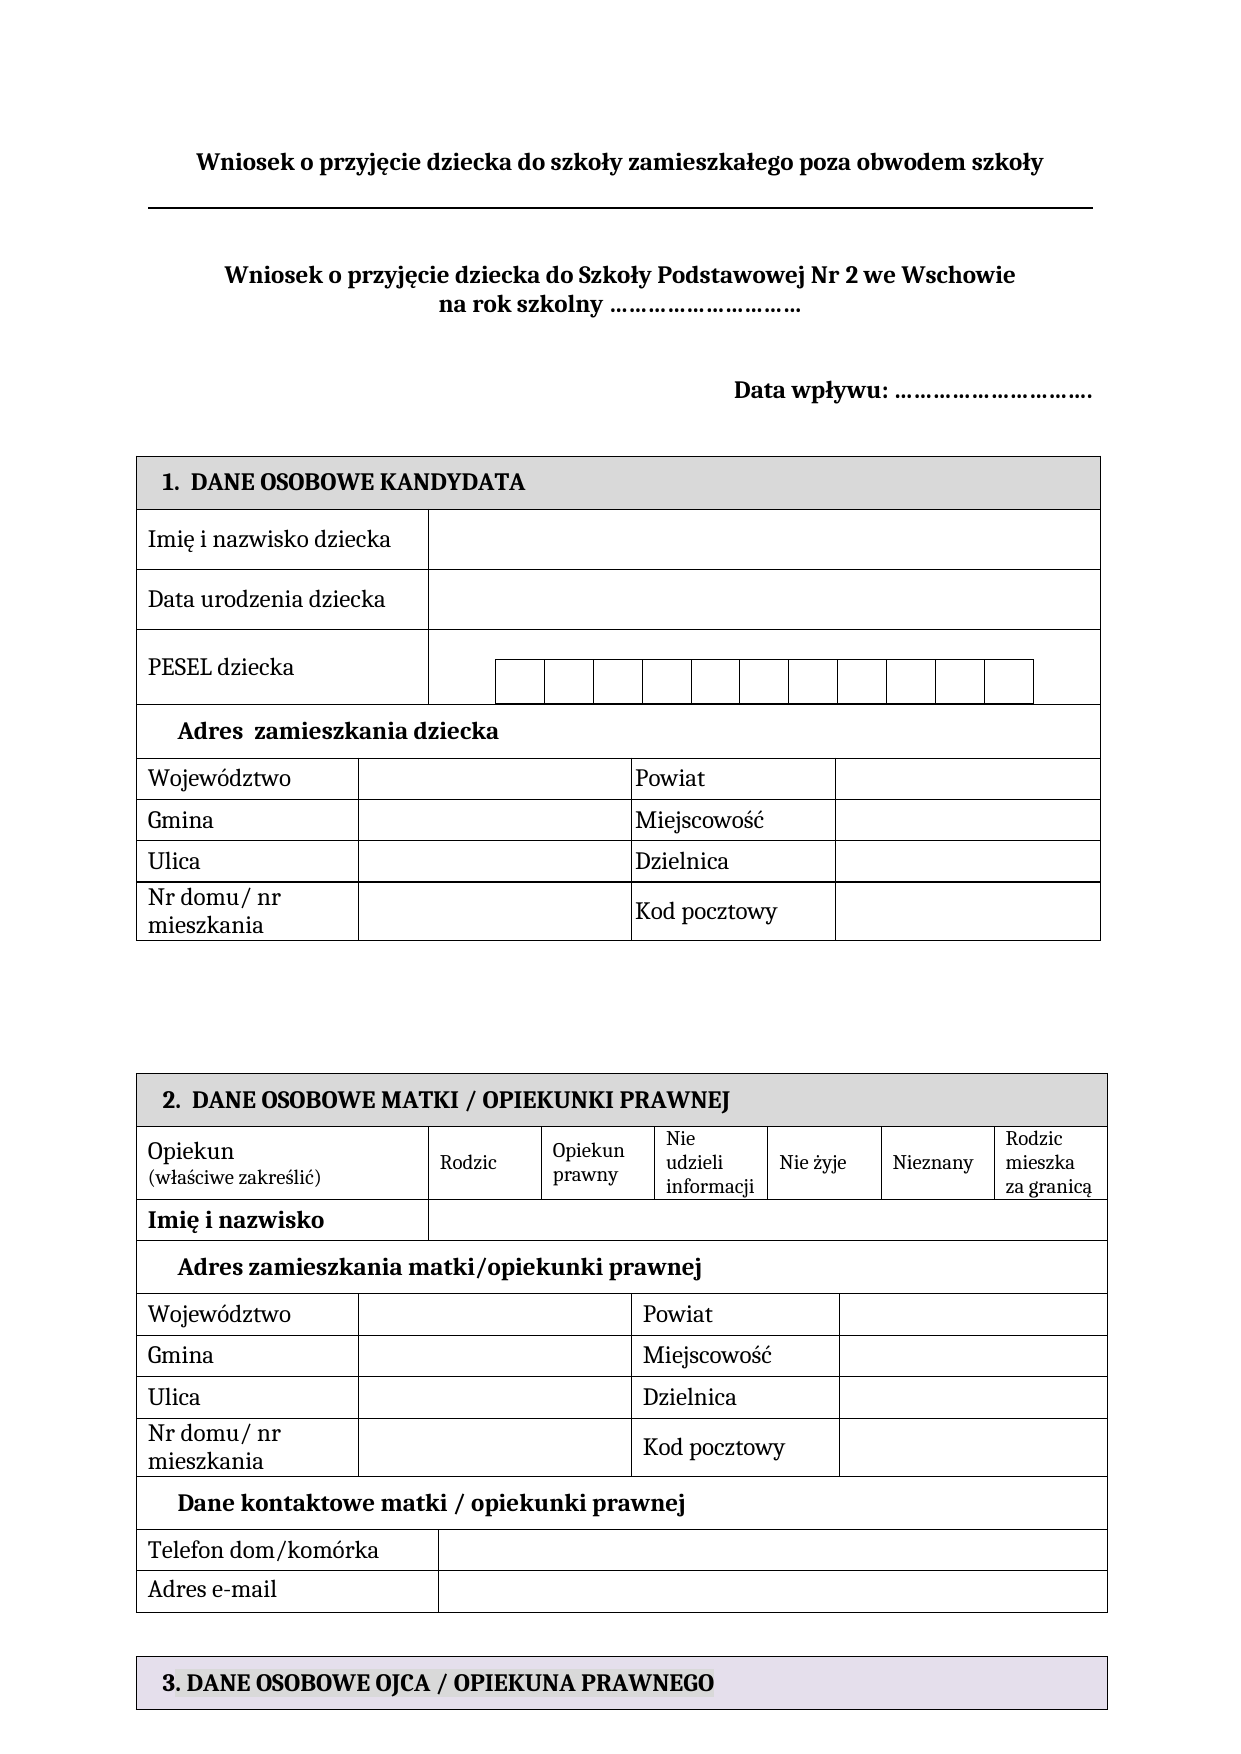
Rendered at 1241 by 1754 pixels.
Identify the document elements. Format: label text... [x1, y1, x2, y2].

table_cell [429, 1200, 1107, 1240]
table_cell [429, 630, 1100, 704]
table_cell Gmina [137, 1336, 358, 1376]
table_cell Nieznany [882, 1127, 994, 1199]
table_cell Gmina [137, 800, 358, 840]
table_cell Adres zamieszkania dziecka [137, 705, 1100, 757]
table_cell Miejscowość [632, 800, 835, 840]
table_cell [359, 759, 631, 799]
table_cell Rodzic mieszka za granicą [995, 1127, 1107, 1199]
table_cell Województwo [137, 759, 358, 799]
table_header 1. DANE OSOBOWE KANDYDATA [137, 457, 1100, 509]
table_cell [359, 883, 631, 940]
table_cell Adres zamieszkania matki/opiekunki prawnej [137, 1241, 1107, 1293]
table_cell Adres e-mail [137, 1571, 438, 1612]
table_cell [359, 1336, 631, 1376]
table_cell [429, 510, 1100, 569]
table_cell [840, 1336, 1107, 1376]
table_cell Imię i nazwisko [137, 1200, 428, 1240]
table_cell [439, 1571, 1107, 1612]
table_cell [359, 1294, 631, 1335]
table_cell Województwo [137, 1294, 358, 1335]
table_cell [836, 841, 1100, 881]
table_cell Dzielnica [632, 1377, 839, 1417]
table_cell Dzielnica [632, 841, 835, 881]
table_cell [836, 759, 1100, 799]
text na rok szkolny ………………………… [148, 290, 1093, 319]
table_cell Nr domu/ nr mieszkania [137, 1419, 358, 1476]
table_cell PESEL dziecka [137, 630, 428, 704]
table_cell [836, 883, 1100, 940]
table_cell [359, 1419, 631, 1476]
table_cell Kod pocztowy [632, 1419, 839, 1476]
table_cell Miejscowość [632, 1336, 839, 1376]
table_cell [359, 800, 631, 840]
table_cell [359, 1377, 631, 1417]
text Data wpływu: …………………………. [148, 376, 1093, 405]
table_cell Powiat [632, 1294, 839, 1335]
table_cell [840, 1377, 1107, 1417]
table_cell Nie udzieli informacji [655, 1127, 767, 1199]
table_cell Opiekun prawny [542, 1127, 654, 1199]
table_header 2. DANE OSOBOWE MATKI / OPIEKUNKI PRAWNEJ [137, 1074, 1107, 1126]
table_cell Rodzic [429, 1127, 541, 1199]
table_cell Imię i nazwisko dziecka [137, 510, 428, 569]
table_cell Nie żyje [768, 1127, 881, 1199]
table_cell [429, 570, 1100, 629]
table_header 3. DANE OSOBOWE OJCA / OPIEKUNA PRAWNEGO [137, 1657, 1107, 1709]
table_cell Ulica [137, 1377, 358, 1417]
table_cell Opiekun (właściwe zakreślić) [137, 1127, 428, 1199]
table_cell Nr domu/ nr mieszkania [137, 883, 358, 940]
table_cell Kod pocztowy [632, 883, 835, 940]
table_cell Powiat [632, 759, 835, 799]
table_cell [840, 1419, 1107, 1476]
table_cell [359, 841, 631, 881]
table_cell Ulica [137, 841, 358, 881]
table_cell [836, 800, 1100, 840]
table_cell Data urodzenia dziecka [137, 570, 428, 629]
table_cell Telefon dom/komórka [137, 1530, 438, 1570]
table_cell [439, 1530, 1107, 1570]
table_cell [840, 1294, 1107, 1335]
text Wniosek o przyjęcie dziecka do Szkoły Podstawowej Nr 2 we Wschowie [148, 261, 1093, 290]
text Wniosek o przyjęcie dziecka do szkoły zamieszkałego poza obwodem szkoły [148, 148, 1093, 176]
table_cell Dane kontaktowe matki / opiekunki prawnej [137, 1477, 1107, 1529]
